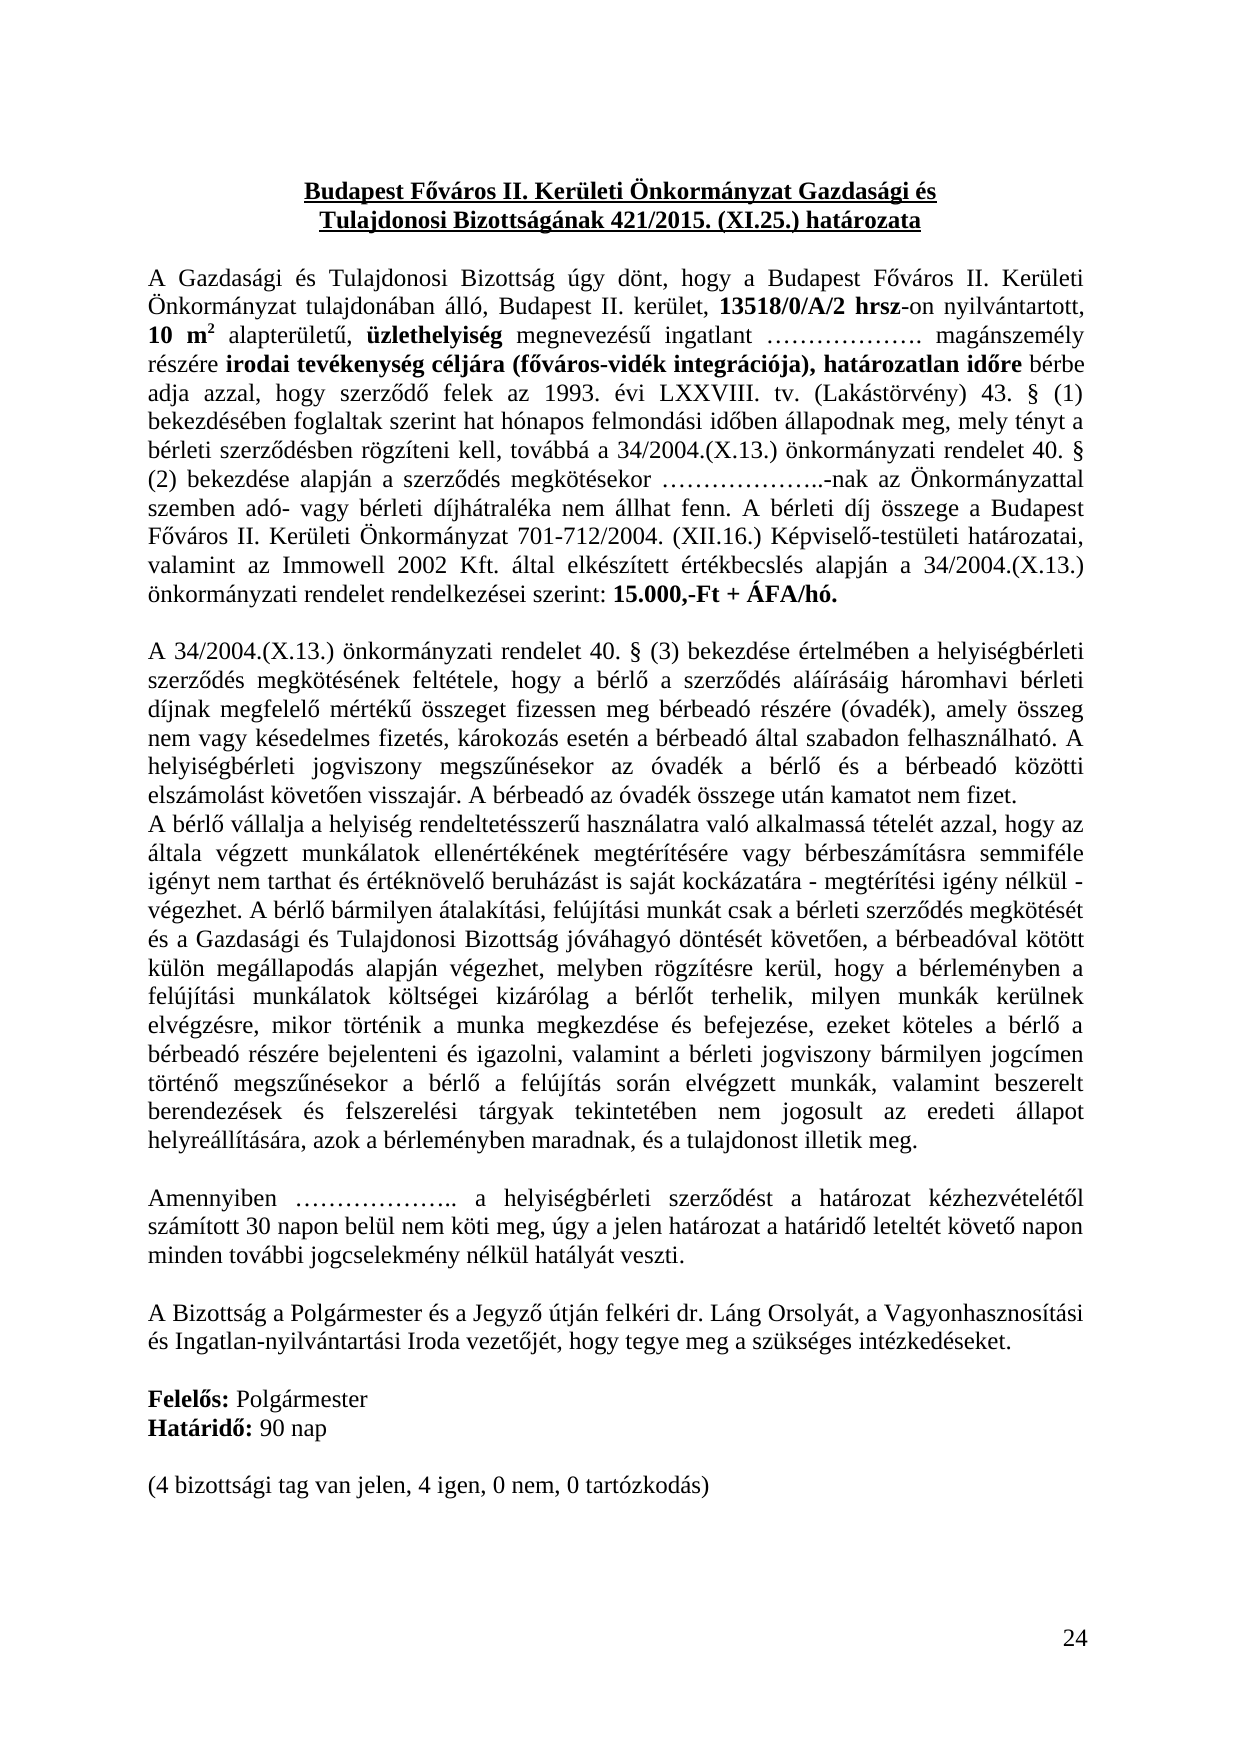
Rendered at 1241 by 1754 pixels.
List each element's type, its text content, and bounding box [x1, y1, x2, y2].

text Budapest Főváros II. Kerületi Önkormányzat Gazdasági és [148, 176, 1093, 205]
text A Bizottság a Polgármester és a Jegyző útján felkéri dr. Láng Orsolyát, a Vagyonhasznosítási és Ingatlan-nyilvántartási Iroda vezetőjét, hogy tegye meg a szükséges intézkedéseket. [148, 1298, 1085, 1355]
text A 34/2004.(X.13.) önkormányzati rendelet 40. § (3) bekezdése értelmében a helyiségbérleti szerződés megkötésének feltétele, hogy a bérlő a szerződés aláírásáig háromhavi bérleti díjnak megfelelő mértékű összeget fizessen meg bérbeadó részére (óvadék), amely összeg nem vagy késedelmes fizetés, károkozás esetén a bérbeadó által szabadon felhasználható. A helyiségbérleti jogviszony megszűnésekor az óvadék a bérlő és a bérbeadó közötti elszámolást követően visszajár. A bérbeadó az óvadék összege után kamatot nem fizet. [148, 636, 1085, 809]
text Tulajdonosi Bizottságának 421/2015. (XI.25.) határozata [148, 205, 1093, 234]
text Amennyiben ……………….. a helyiségbérleti szerződést a határozat kézhezvételétől számított 30 napon belül nem köti meg, úgy a jelen határozat a határidő leteltét követő napon minden további jogcselekmény nélkül hatályát veszti. [148, 1183, 1085, 1269]
text Felelős: Polgármester [148, 1384, 1085, 1413]
text (4 bizottsági tag van jelen, 4 igen, 0 nem, 0 tartózkodás) [148, 1470, 1087, 1499]
text A bérlő vállalja a helyiség rendeltetésszerű használatra való alkalmassá tételét azzal, hogy az általa végzett munkálatok ellenértékének megtérítésére vagy bérbeszámításra semmiféle igényt nem tarthat és értéknövelő beruházást is saját kockázatára - megtérítési igény nélkül - végezhet. A bérlő bármilyen átalakítási, felújítási munkát csak a bérleti szerződés megkötését és a Gazdasági és Tulajdonosi Bizottság jóváhagyó döntését követően, a bérbeadóval kötött külön megállapodás alapján végezhet, melyben rögzítésre kerül, hogy a bérleményben a felújítási munkálatok költségei kizárólag a bérlőt terhelik, milyen munkák kerülnek elvégzésre, mikor történik a munka megkezdése és befejezése, ezeket köteles a bérlő a bérbeadó részére bejelenteni és igazolni, valamint a bérleti jogviszony bármilyen jogcímen történő megszűnésekor a bérlő a felújítás során elvégzett munkák, valamint beszerelt berendezések és felszerelési tárgyak tekintetében nem jogosult az eredeti állapot helyreállítására, azok a bérleményben maradnak, és a tulajdonost illetik meg. [148, 809, 1085, 1154]
text A Gazdasági és Tulajdonosi Bizottság úgy dönt, hogy a Budapest Főváros II. Kerületi Önkormányzat tulajdonában álló, Budapest II. kerület, 13518/0/A/2 hrsz-on nyilvántartott, 10 m2 alapterületű, üzlethelyiség megnevezésű ingatlant ………………. magánszemély részére irodai tevékenység céljára (főváros-vidék integrációja), határozatlan időre bérbe adja azzal, hogy szerződő felek az 1993. évi LXXVIII. tv. (Lakástörvény) 43. § (1) bekezdésében foglaltak szerint hat hónapos felmondási időben állapodnak meg, mely tényt a bérleti szerződésben rögzíteni kell, továbbá a 34/2004.(X.13.) önkormányzati rendelet 40. § (2) bekezdése alapján a szerződés megkötésekor ………………..-nak az Önkormányzattal szemben adó- vagy bérleti díjhátraléka nem állhat fenn. A bérleti díj összege a Budapest Főváros II. Kerületi Önkormányzat 701-712/2004. (XII.16.) Képviselő-testületi határozatai, valamint az Immowell 2002 Kft. által elkészített értékbecslés alapján a 34/2004.(X.13.) önkormányzati rendelet rendelkezései szerint: 15.000,-Ft + ÁFA/hó. [148, 263, 1085, 608]
text Határidő: 90 nap [148, 1413, 1085, 1441]
